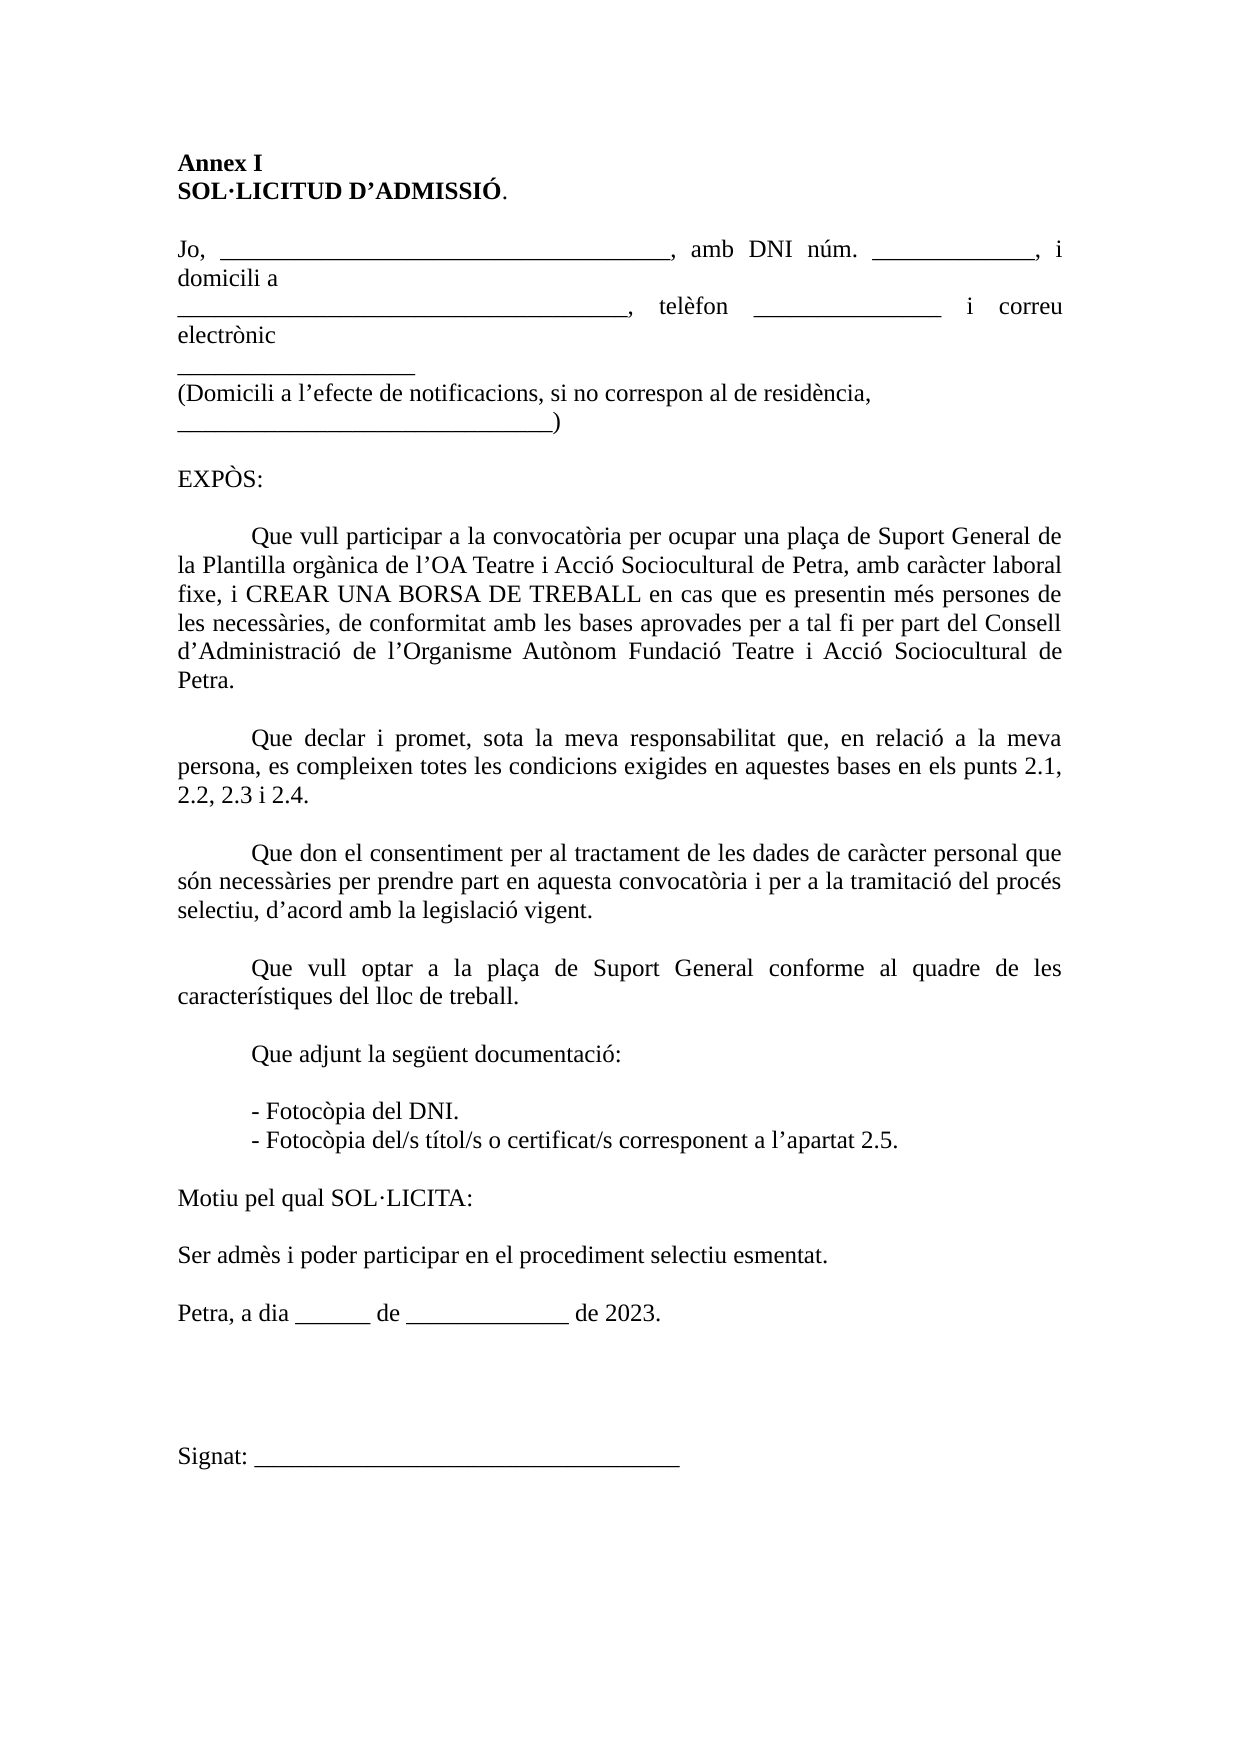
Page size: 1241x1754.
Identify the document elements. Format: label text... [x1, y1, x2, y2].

text EXPÒS: [177, 464, 1063, 493]
text Que vull participar a la convocatòria per ocupar una plaça de Suport General de la Plantilla orgànica de l’OA Teatre i Acció Sociocultural de Petra, amb caràcter laboral fixe, i CREAR UNA BORSA DE TREBALL en cas que es presentin més persones de les necessàries, de conformitat amb les bases aprovades per a tal fi per part del Consell d’Administració de l’Organisme Autònom Fundació Teatre i Acció Sociocultural de Petra. [177, 521, 1063, 694]
text - Fotocòpia del DNI. [177, 1096, 1063, 1125]
text Que adjunt la següent documentació: [177, 1039, 1063, 1068]
text ____________________________________, telèfon _______________ i correu electrònic [177, 291, 1063, 349]
text ___________________ [177, 349, 1063, 378]
text Ser admès i poder participar en el procediment selectiu esmentat. [177, 1240, 1063, 1269]
text - Fotocòpia del/s títol/s o certificat/s corresponent a l’apartat 2.5. [177, 1125, 1063, 1154]
text Que vull optar a la plaça de Suport General conforme al quadre de les característiques del lloc de treball. [177, 953, 1063, 1010]
text SOL·LICITUD D’ADMISSIÓ. [177, 176, 1063, 205]
text Jo, ____________________________________, amb DNI núm. _____________, i domicili a [177, 234, 1063, 291]
text Que declar i promet, sota la meva responsabilitat que, en relació a la meva persona, es compleixen totes les condicions exigides en aquestes bases en els punts 2.1, 2.2, 2.3 i 2.4. [177, 723, 1063, 809]
text Que don el consentiment per al tractament de les dades de caràcter personal que són necessàries per prendre part en aquesta convocatòria i per a la tramitació del procés selectiu, d’acord amb la legislació vigent. [177, 838, 1063, 924]
text Annex I [177, 148, 1063, 176]
text Motiu pel qual SOL·LICITA: [177, 1183, 1063, 1211]
text ______________________________) [177, 406, 1063, 435]
text Signat: __________________________________ [177, 1441, 1063, 1470]
text Petra, a dia ______ de _____________ de 2023. [177, 1298, 1063, 1326]
text (Domicili a l’efecte de notificacions, si no correspon al de residència, [177, 378, 1063, 406]
